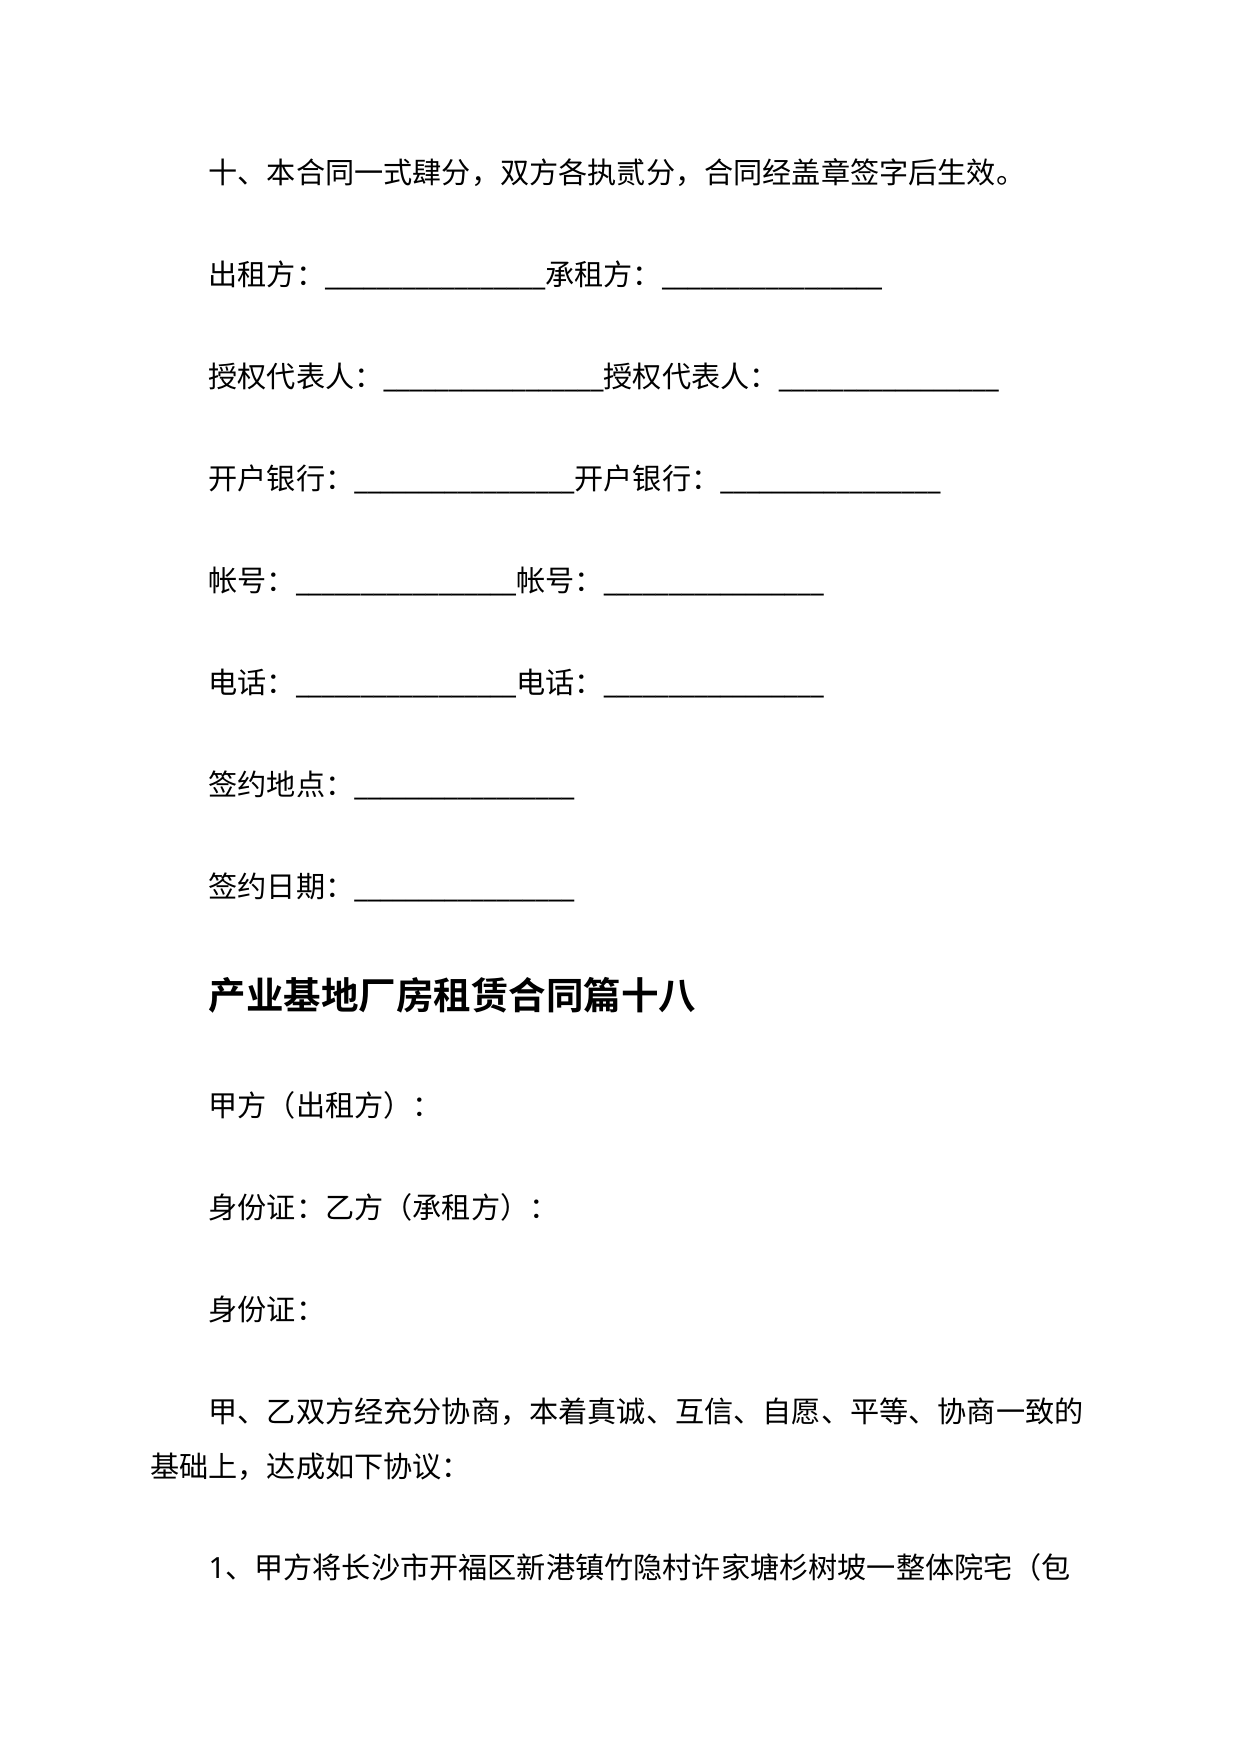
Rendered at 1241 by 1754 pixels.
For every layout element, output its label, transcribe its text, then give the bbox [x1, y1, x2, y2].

text 甲方（出租方）： [150, 1083, 1090, 1125]
text 授权代表人：_________________授权代表人：_________________ [150, 354, 1090, 396]
text 身份证： [150, 1287, 1090, 1329]
text 帐号：_________________帐号：_________________ [150, 558, 1090, 600]
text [150, 1545, 1090, 1587]
text 签约日期：_________________ [150, 864, 1090, 906]
text 十、本合同一式肆分，双方各执贰分，合同经盖章签字后生效。 [150, 150, 1090, 192]
text 开户银行：_________________开户银行：_________________ [150, 456, 1090, 498]
text 签约地点：_________________ [150, 762, 1090, 804]
text 身份证：乙方（承租方）： [150, 1185, 1090, 1227]
text 甲、乙双方经充分协商，本着真诚、互信、自愿、平等、协商一致的基础上，达成如下协议： [150, 1388, 1090, 1486]
text 出租方：_________________承租方：_________________ [150, 252, 1090, 294]
text 产业基地厂房租赁合同篇十八 [150, 966, 1090, 1020]
text 电话：_________________电话：_________________ [150, 660, 1090, 702]
